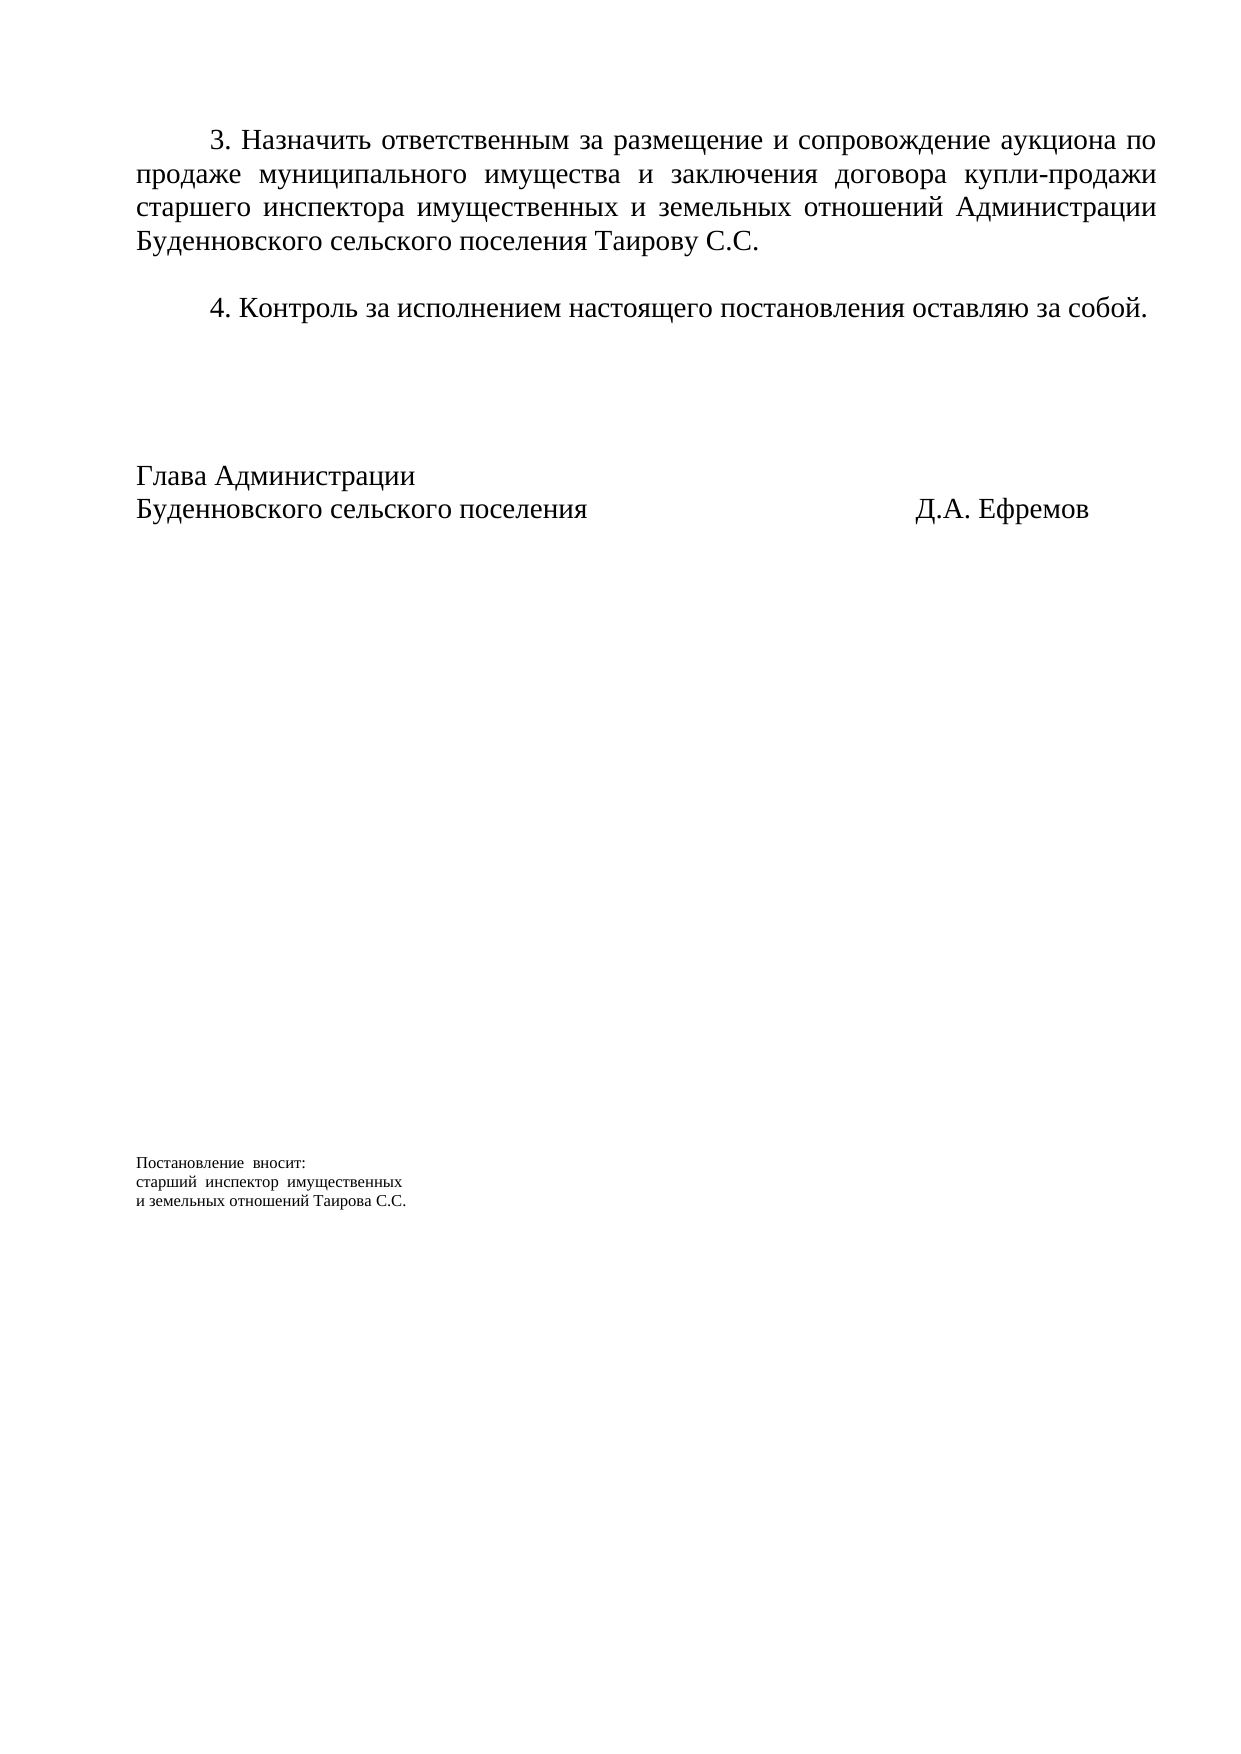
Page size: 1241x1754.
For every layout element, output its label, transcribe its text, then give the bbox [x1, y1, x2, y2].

text Буденновского сельского поселения Д.А. Ефремов [136, 491, 1157, 525]
text и земельных отношений Таирова С.С. [136, 1191, 1157, 1210]
text старший инспектор имущественных [136, 1172, 1157, 1191]
text Глава Администрации [136, 458, 1157, 491]
text Постановление вносит: [136, 1152, 1157, 1172]
text 3. Назначить ответственным за размещение и сопровождение аукциона по продаже муниципального имущества и заключения договора купли-продажи старшего инспектора имущественных и земельных отношений Администрации Буденновского сельского поселения Таирову С.С. [136, 122, 1157, 256]
text 4. Контроль за исполнением настоящего постановления оставляю за собой. [136, 290, 1157, 323]
